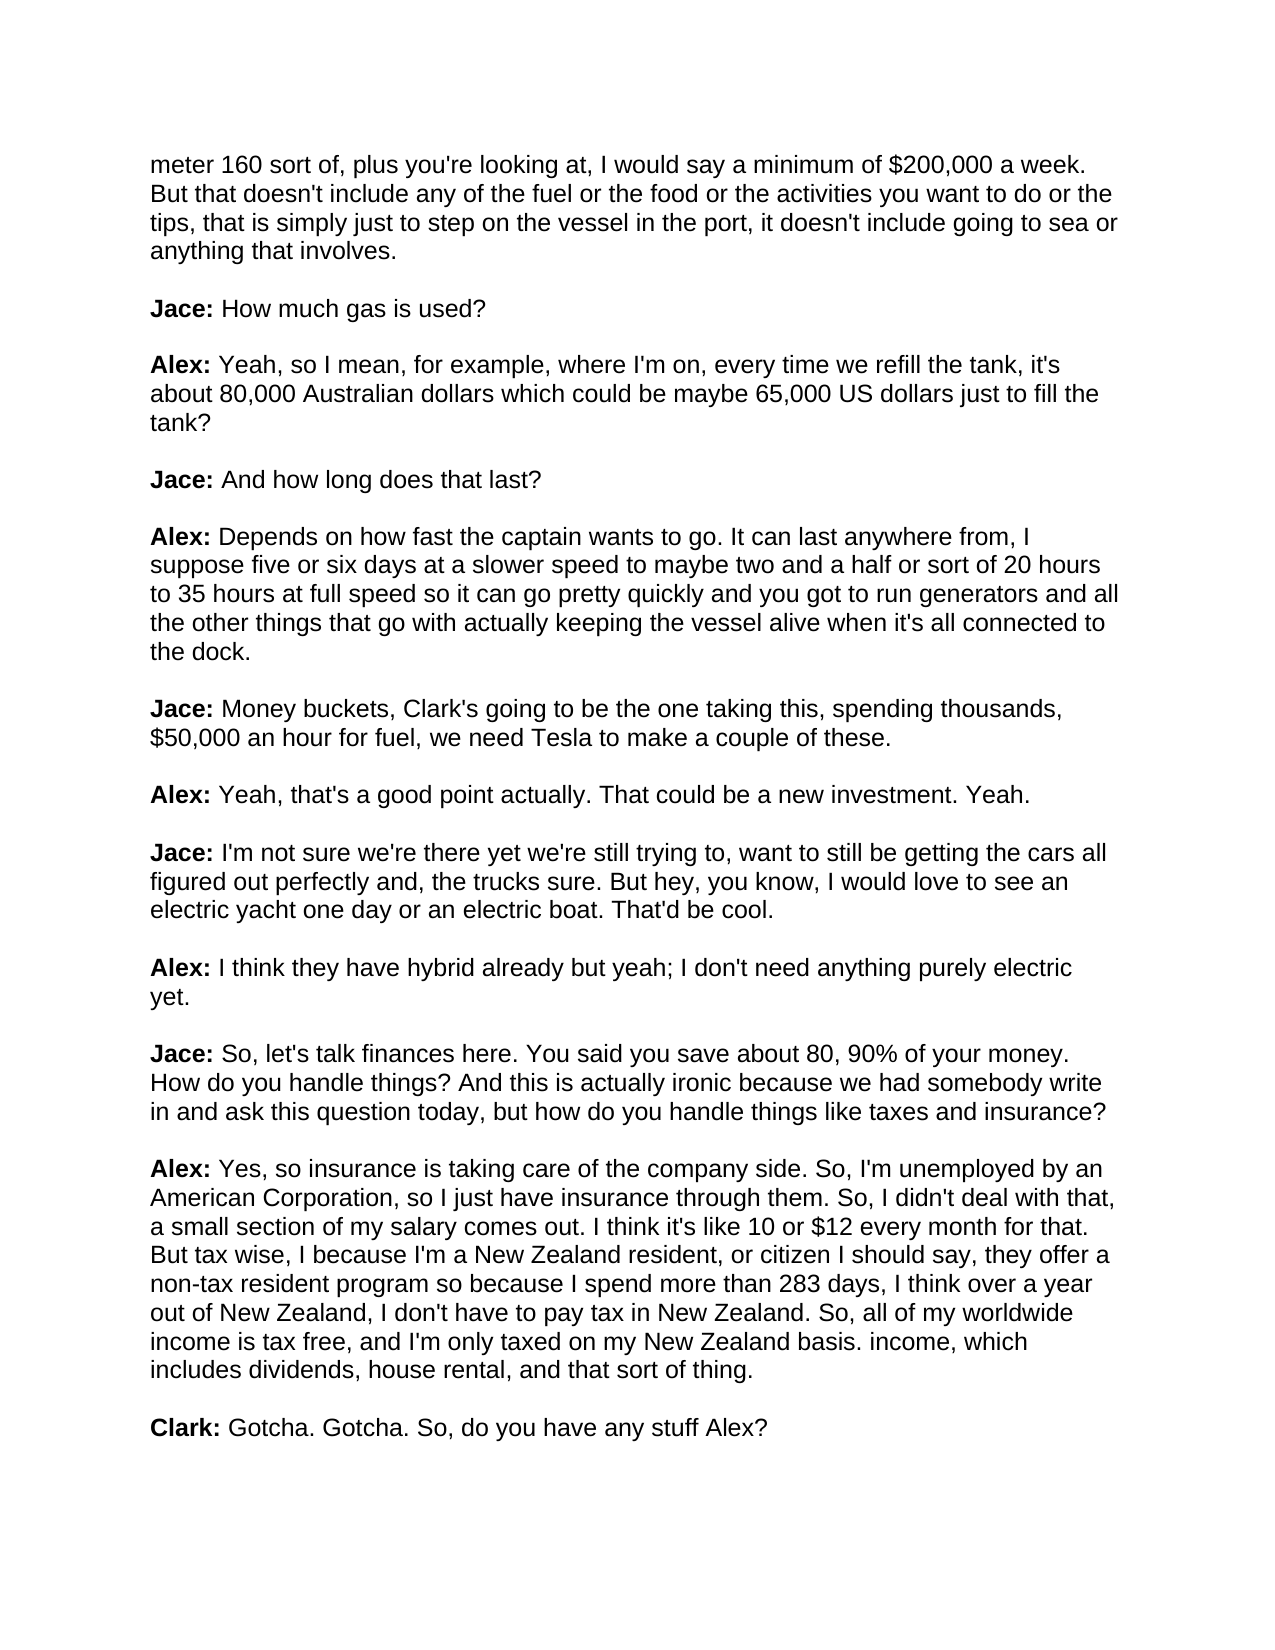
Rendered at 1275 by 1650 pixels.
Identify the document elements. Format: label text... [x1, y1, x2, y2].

text Alex: Yeah, so I mean, for example, where I'm on, every time we refill the tank, it's about 80,000 Australian dollars which could be maybe 65,000 US dollars just to fill the tank? [150, 351, 1125, 465]
text Alex: Yes, so insurance is taking care of the company side. So, I'm unemployed by an American Corporation, so I just have insurance through them. So, I didn't deal with that, a small section of my salary comes out. I think it's like 10 or $12 every month for that. But tax wise, I because I'm a New Zealand resident, or citizen I should say, they offer a non-tax resident program so because I spend more than 283 days, I think over a year out of New Zealand, I don't have to pay tax in New Zealand. So, all of my worldwide income is tax free, and I'm only taxed on my New Zealand basis. income, which includes dividends, house rental, and that sort of thing. [150, 1154, 1125, 1384]
text Jace: So, let's talk finances here. You said you save about 80, 90% of your money. How do you handle things? And this is actually ironic because we had somebody write in and ask this question today, but how do you handle things like taxes and insurance? [150, 1039, 1125, 1125]
text Alex: I think they have hybrid already but yeah; I don't need anything purely electric yet. [150, 953, 1125, 1010]
text Clark: Gotcha. Gotcha. So, do you have any stuff Alex? [150, 1413, 1125, 1442]
text Jace: And how long does that last? [150, 465, 1125, 522]
text Alex: Yeah, that's a good point actually. That could be a new investment. Yeah. [150, 780, 1125, 809]
text Jace: Money buckets, Clark's going to be the one taking this, spending thousands, $50,000 an hour for fuel, we need Tesla to make a couple of these. [150, 694, 1125, 752]
text Jace: I'm not sure we're there yet we're still trying to, want to still be getting the cars all figured out perfectly and, the trucks sure. But hey, you know, I would love to see an electric yacht one day or an electric boat. That'd be cool. [150, 838, 1125, 924]
text Alex: Depends on how fast the captain wants to go. It can last anywhere from, I suppose five or six days at a slower speed to maybe two and a half or sort of 20 hours to 35 hours at full speed so it can go pretty quickly and you got to run generators and all the other things that go with actually keeping the vessel alive when it's all connected to the dock. [150, 522, 1125, 665]
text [150, 150, 1125, 265]
text Jace: How much gas is used? [150, 294, 1125, 351]
